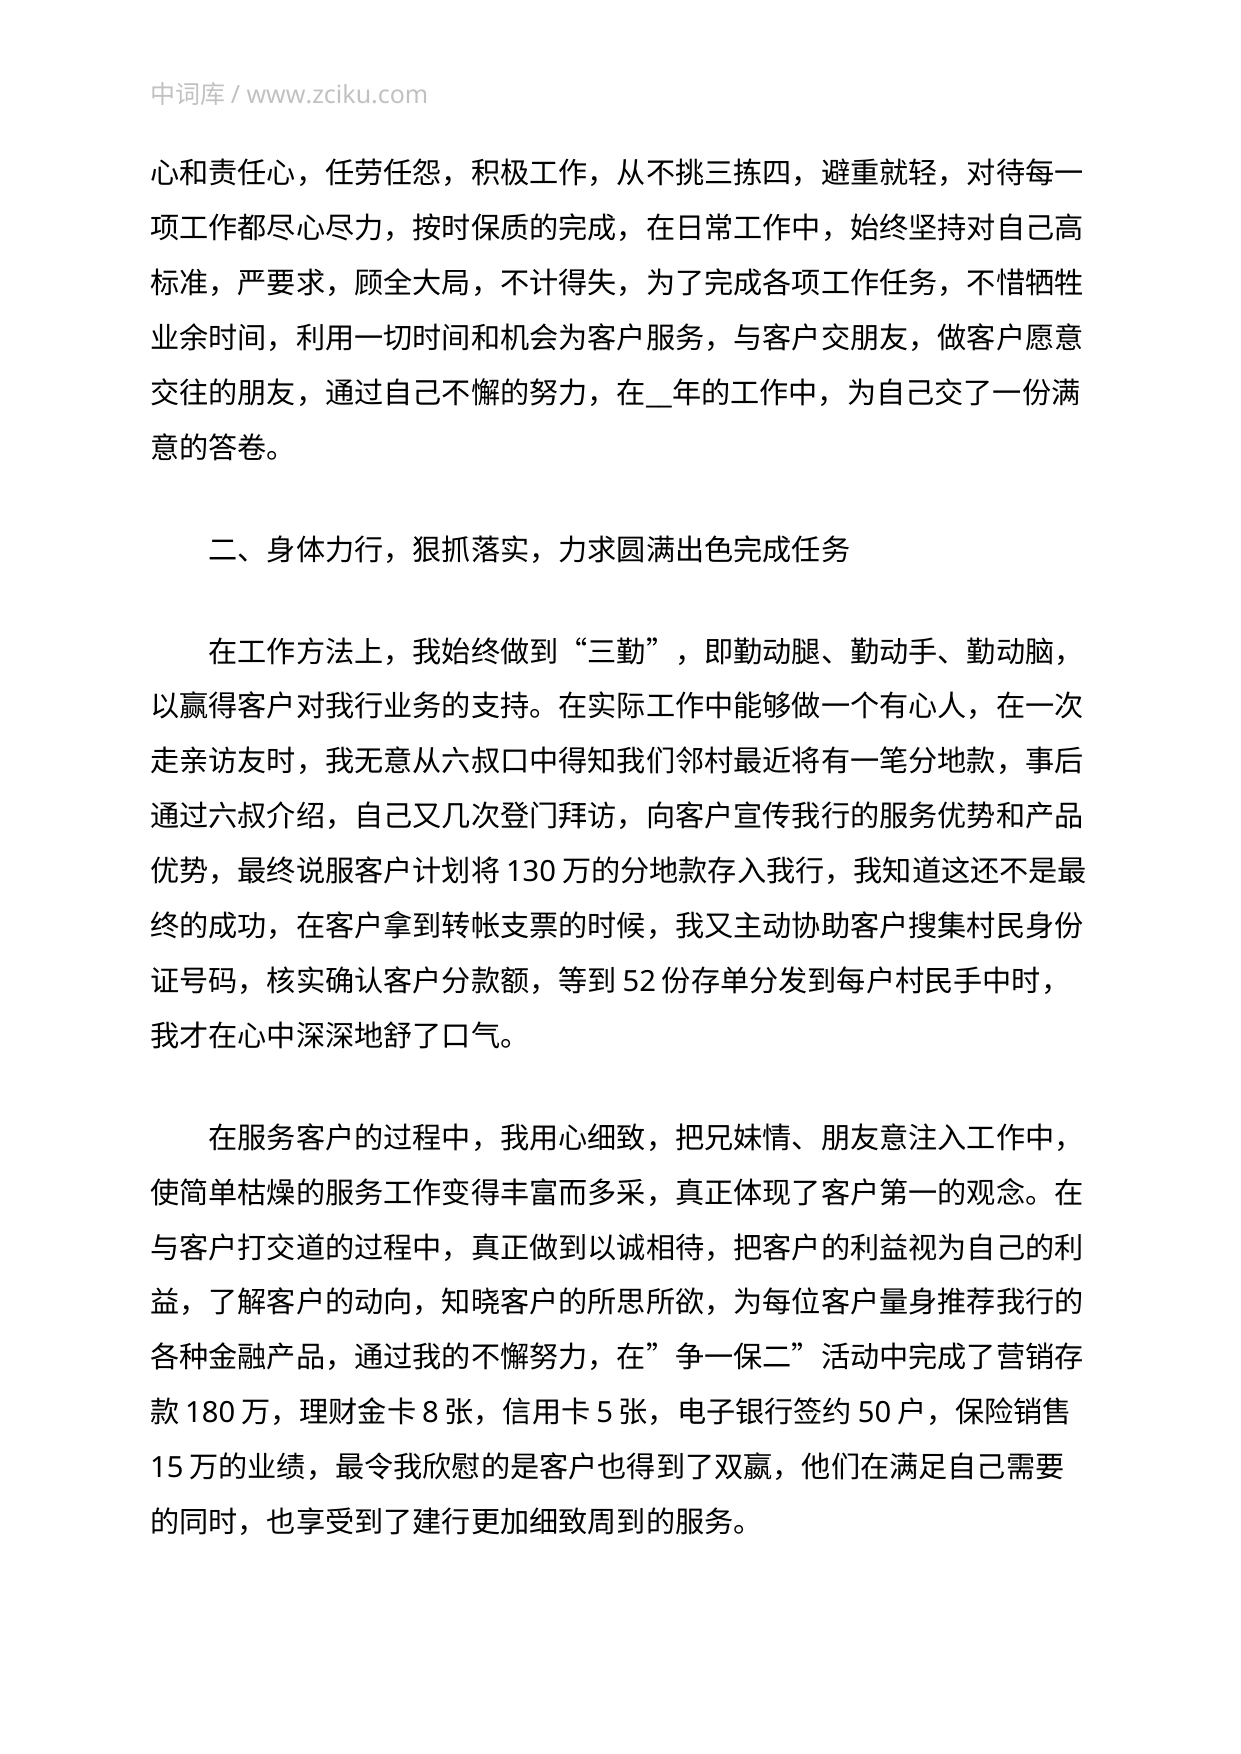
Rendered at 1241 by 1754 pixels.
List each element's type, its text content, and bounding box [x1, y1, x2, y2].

text 在服务客户的过程中，我用心细致，把兄妹情、朋友意注入工作中，使简单枯燥的服务工作变得丰富而多采，真正体现了客户第一的观念。在与客户打交道的过程中，真正做到以诚相待，把客户的利益视为自己的利益，了解客户的动向，知晓客户的所思所欲，为每位客户量身推荐我行的各种金融产品，通过我的不懈努力，在”争一保二”活动中完成了营销存款180万，理财金卡8张，信用卡5张，电子银行签约50户，保险销售15万的业绩，最令我欣慰的是客户也得到了双嬴，他们在满足自己需要的同时，也享受到了建行更加细致周到的服务。 [150, 1114, 1090, 1541]
text 在工作方法上，我始终做到“三勤”，即勤动腿、勤动手、勤动脑，以赢得客户对我行业务的支持。在实际工作中能够做一个有心人，在一次走亲访友时，我无意从六叔口中得知我们邻村最近将有一笔分地款，事后通过六叔介绍，自己又几次登门拜访，向客户宣传我行的服务优势和产品优势，最终说服客户计划将130万的分地款存入我行，我知道这还不是最终的成功，在客户拿到转帐支票的时候，我又主动协助客户搜集村民身份证号码，核实确认客户分款额，等到52份存单分发到每户村民手中时，我才在心中深深地舒了口气。 [150, 628, 1090, 1055]
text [150, 150, 1090, 467]
text 二、身体力行，狠抓落实，力求圆满出色完成任务 [150, 526, 1090, 569]
